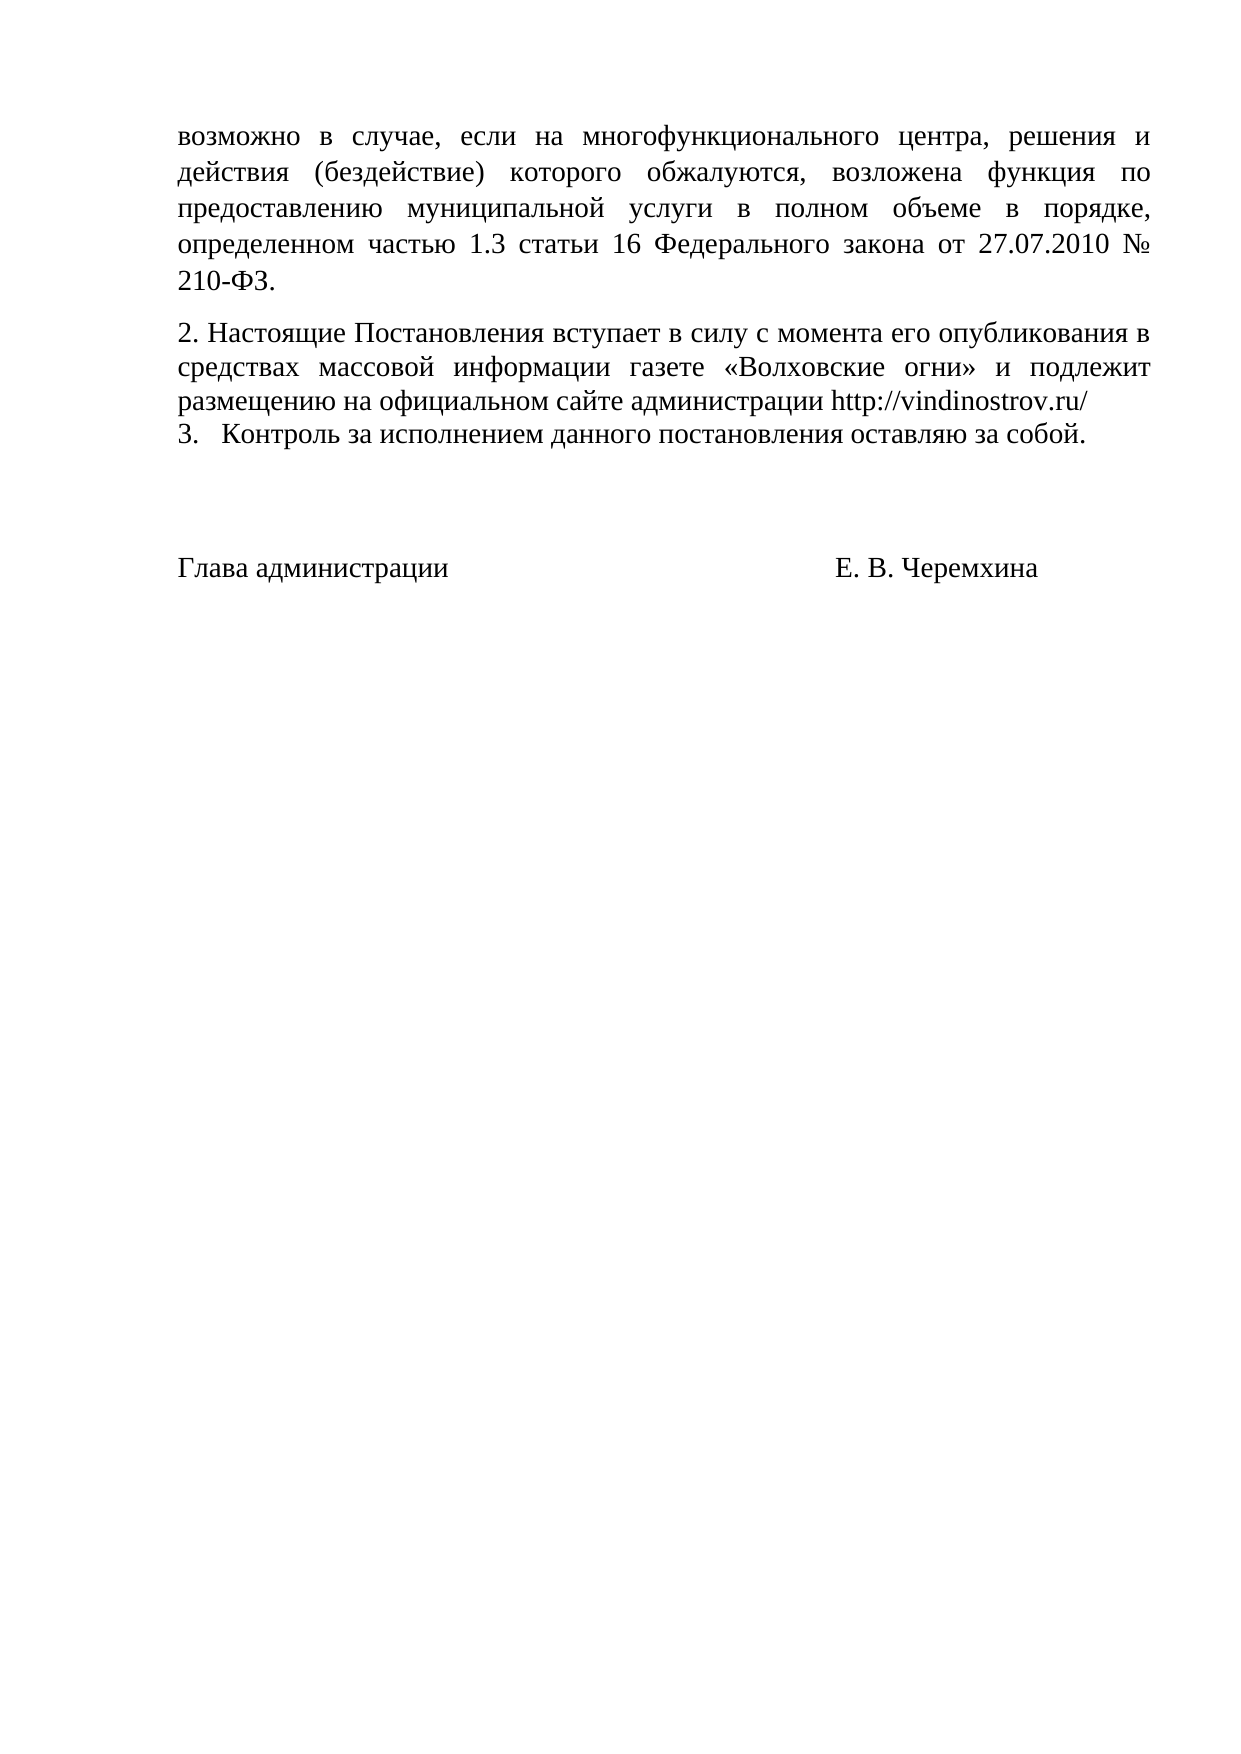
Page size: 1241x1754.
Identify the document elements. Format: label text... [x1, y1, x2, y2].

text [177, 118, 1152, 296]
text 2. Настоящие Постановления вступает в силу с момента его опубликования в средствах массовой информации газете «Волховские огни» и подлежит размещению на официальном сайте администрации http://vindinostrov.ru/ [177, 316, 1152, 416]
text 3. Контроль за исполнением данного постановления оставляю за собой. [177, 416, 1152, 450]
text Глава администрации Е. В. Черемхина [177, 550, 1152, 584]
